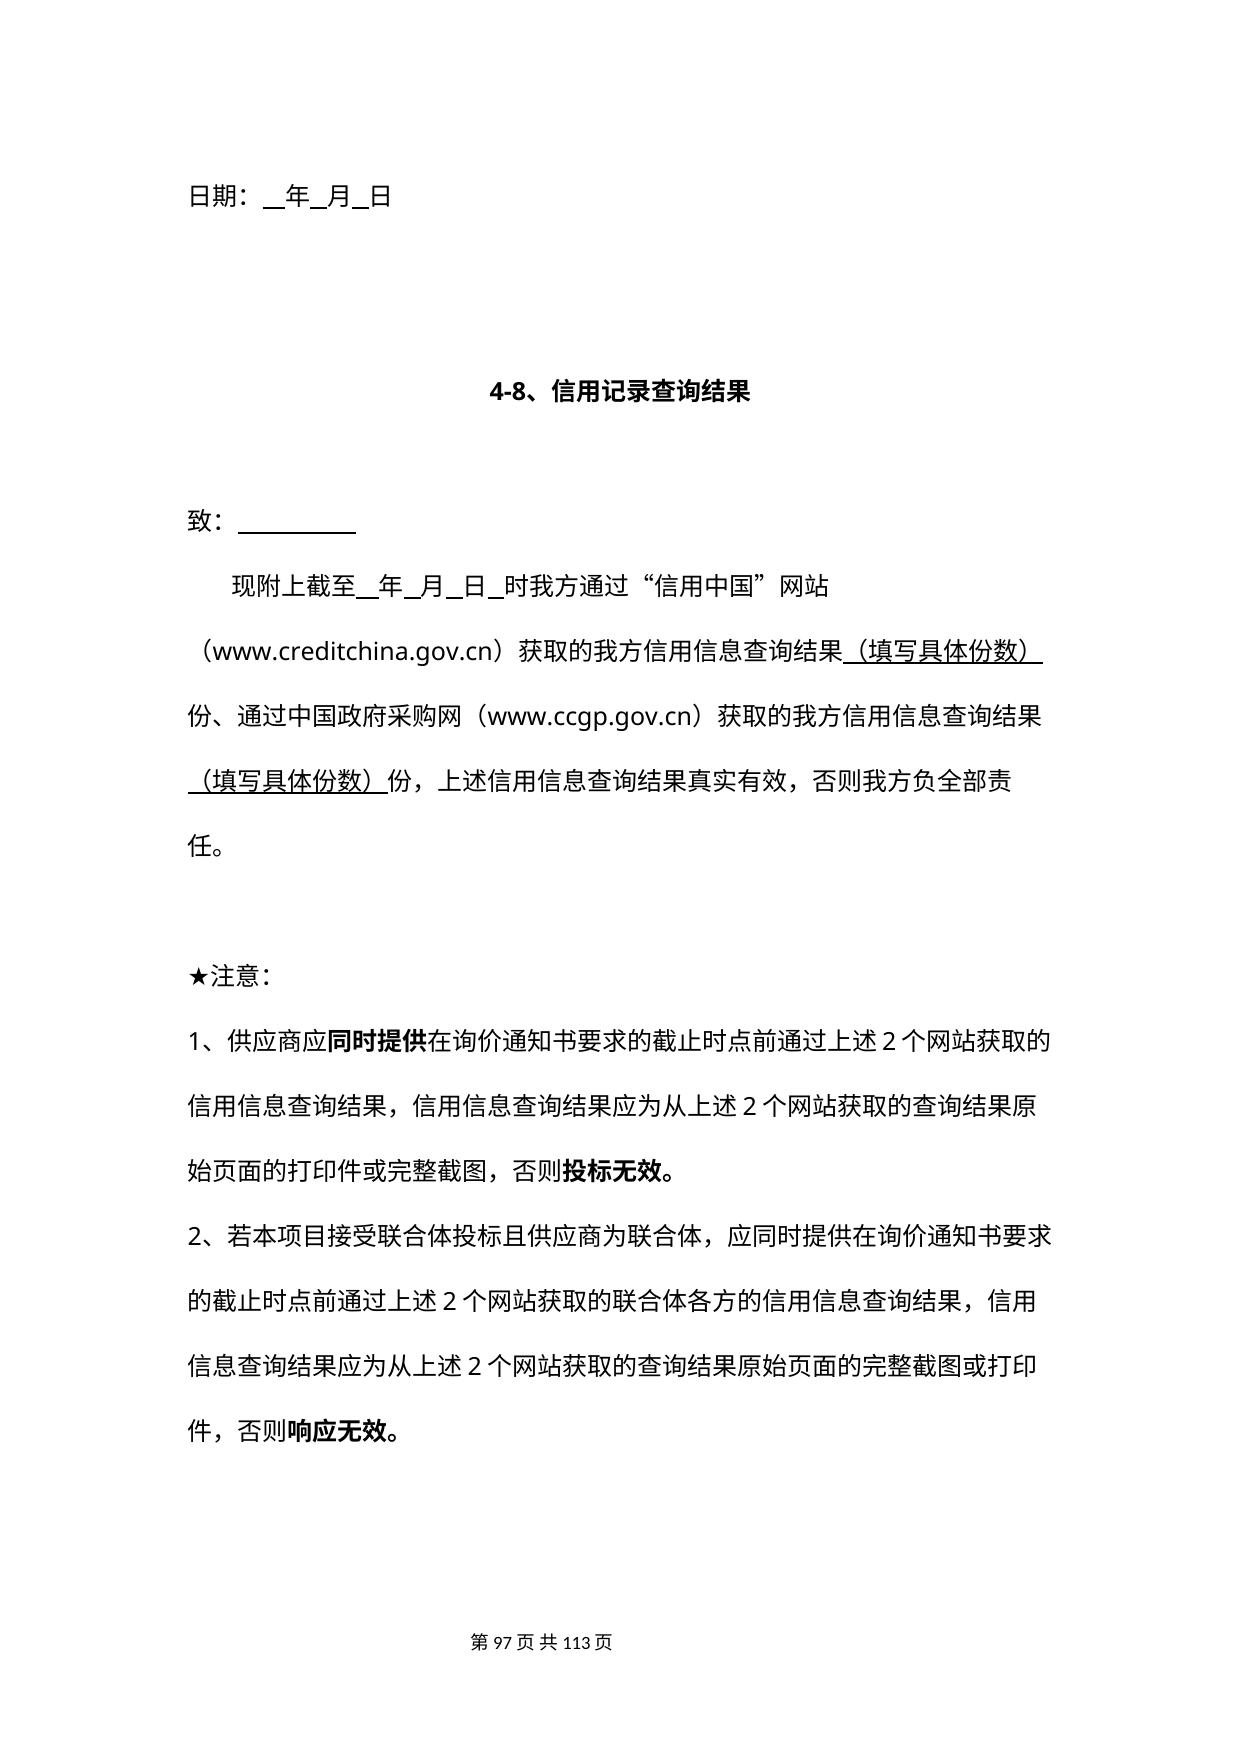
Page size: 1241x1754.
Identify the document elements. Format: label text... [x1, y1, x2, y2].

text 2、若本项目接受联合体投标且供应商为联合体，应同时提供在询价通知书要求的截止时点前通过上述2个网站获取的联合体各方的信用信息查询结果，信用信息查询结果应为从上述2个网站获取的查询结果原始页面的完整截图或打印件，否则响应无效。 [187, 1202, 1053, 1462]
text 致： [187, 487, 1053, 552]
text 1、供应商应同时提供在询价通知书要求的截止时点前通过上述2个网站获取的信用信息查询结果，信用信息查询结果应为从上述2个网站获取的查询结果原始页面的打印件或完整截图，否则投标无效。 [187, 1007, 1053, 1202]
text ★注意： [187, 942, 1053, 1007]
text 4-8、信用记录查询结果 [187, 357, 1053, 422]
text 现附上截至 年 月 日 时我方通过“信用中国”网站（www.creditchina.gov.cn）获取的我方信用信息查询结果（填写具体份数）份、通过中国政府采购网（www.ccgp.gov.cn）获取的我方信用信息查询结果（填写具体份数）份，上述信用信息查询结果真实有效，否则我方负全部责任。 [187, 552, 1053, 877]
text 日期： 年 月 日 [187, 162, 1053, 227]
